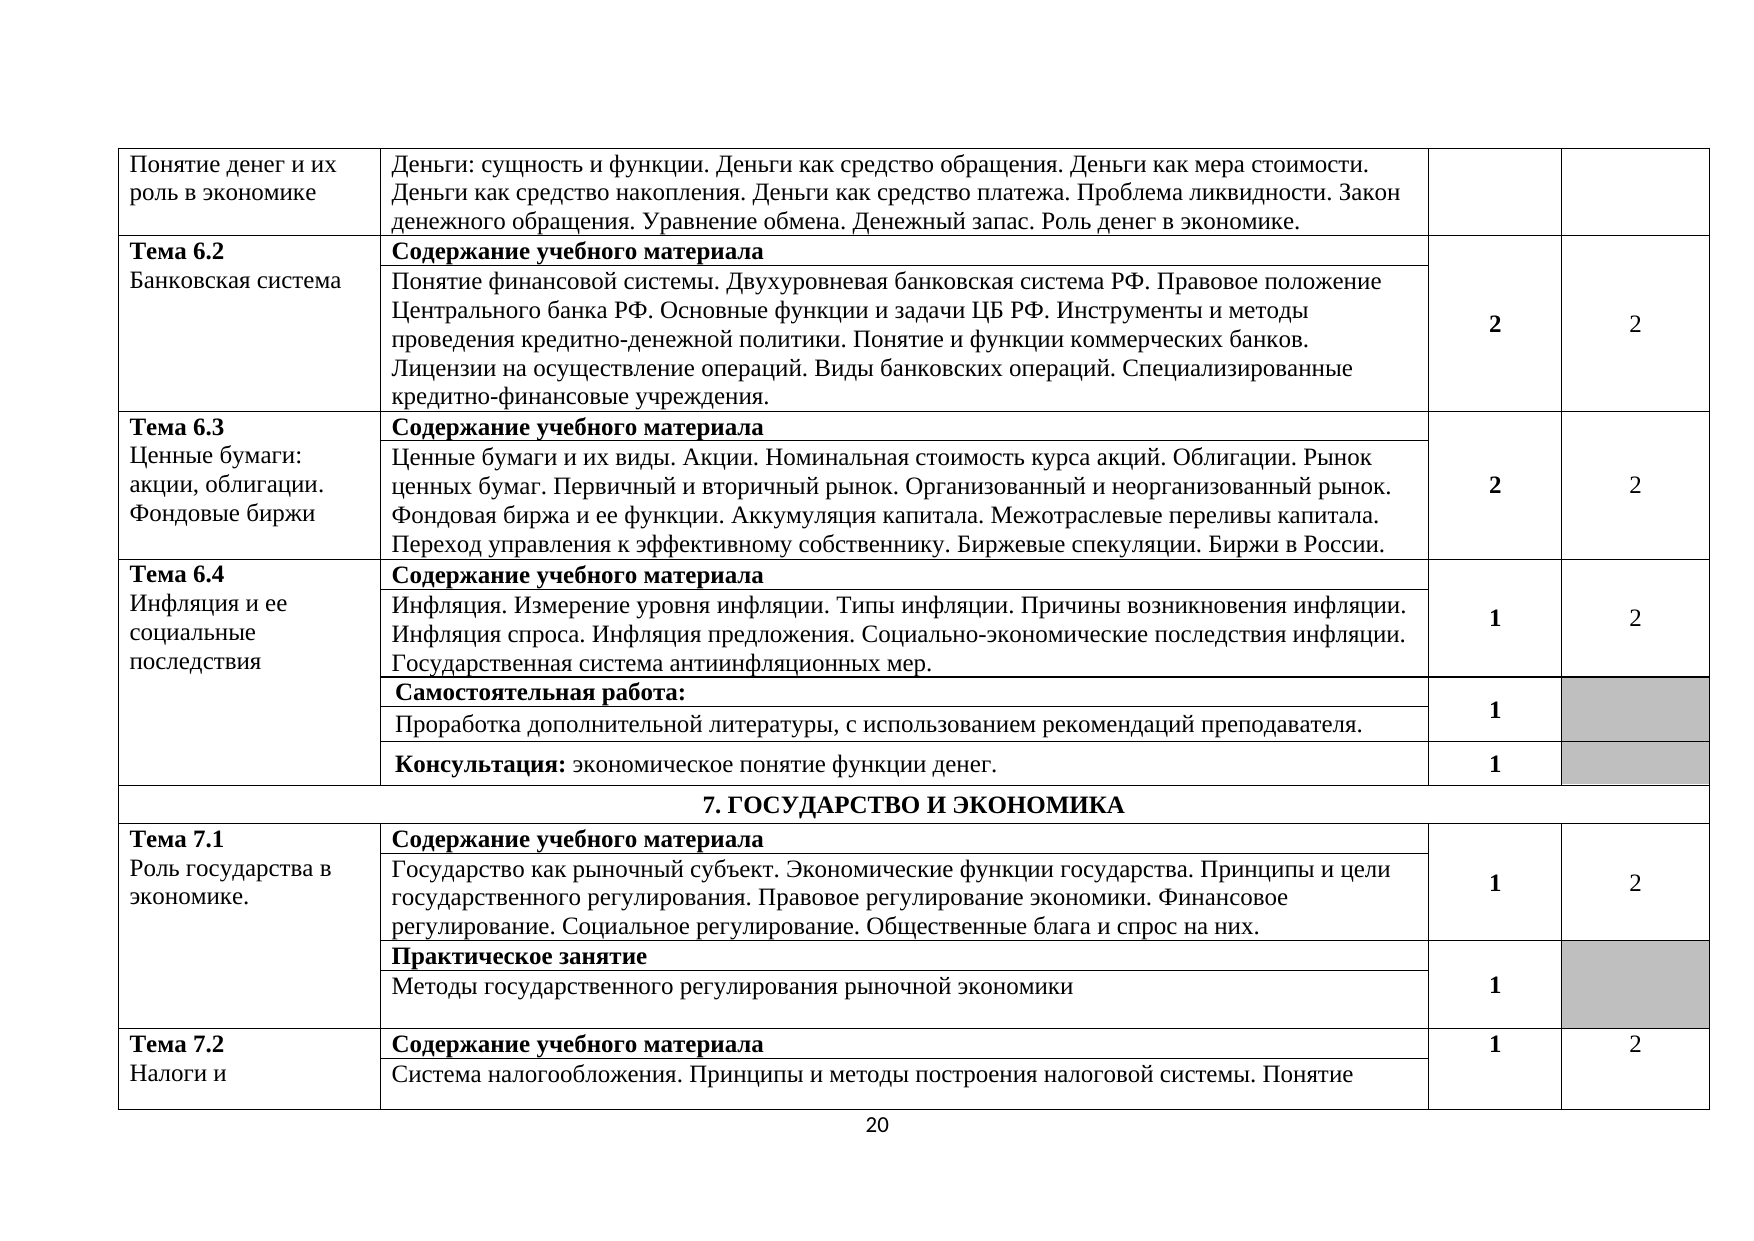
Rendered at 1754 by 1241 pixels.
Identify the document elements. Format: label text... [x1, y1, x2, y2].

table_cell Тема 6.3 Ценные бумаги: акции, облигации. Фондовые биржи [119, 412, 380, 558]
table_cell Содержание учебного материала [381, 236, 1428, 265]
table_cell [119, 149, 380, 235]
table_cell Содержание учебного материала [381, 824, 1428, 853]
table_cell [1562, 941, 1709, 1028]
table_cell 2 [1562, 1029, 1709, 1109]
table_cell 2 [1562, 824, 1709, 940]
table_cell 2 [1562, 412, 1709, 558]
table_cell Методы государственного регулирования рыночной экономики [381, 971, 1428, 1028]
table_cell Тема 6.4 Инфляция и ее социальные последствия [119, 560, 380, 784]
table_cell Инфляция. Измерение уровня инфляции. Типы инфляции. Причины возникновения инфляции. Инфляция спроса. Инфляция предложения. Социально-экономические последствия инфляции. Государственная система антиинфляционных мер. [381, 590, 1428, 676]
table_cell Проработка дополнительной литературы, с использованием рекомендаций преподавателя. [381, 707, 1428, 741]
table_cell 1 [1429, 1029, 1561, 1109]
table_cell 2 [1429, 236, 1561, 411]
table_cell Содержание учебного материала [381, 412, 1428, 440]
table_cell Деньги: сущность и функции. Деньги как средство обращения. Деньги как мера стоимости. Деньги как средство накопления. Деньги как средство платежа. Проблема ликвидности. Закон денежного обращения. Уравнение обмена. Денежный запас. Роль денег в экономике. [381, 149, 1428, 235]
table_cell 2 [1562, 149, 1709, 235]
table_cell 1 [1429, 742, 1561, 784]
table_cell Содержание учебного материала [381, 560, 1428, 589]
table_cell 1 [1429, 941, 1561, 1028]
table_cell [1562, 678, 1709, 741]
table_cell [381, 1059, 1428, 1109]
table_cell Тема 6.2 Банковская система [119, 236, 380, 411]
table_cell 2 [1429, 412, 1561, 558]
table_cell Тема 7.2 Налоги и налогообложение. [119, 1029, 380, 1109]
table_cell 2 [1562, 560, 1709, 676]
table_cell Самостоятельная работа: [381, 678, 1428, 706]
table_cell 2 [1429, 149, 1561, 235]
table_cell Содержание учебного материала [381, 1029, 1428, 1058]
table_cell Консультация: экономическое понятие функции денег. [381, 742, 1428, 784]
table_cell Государство как рыночный субъект. Экономические функции государства. Принципы и цели государственного регулирования. Правовое регулирование экономики. Финансовое регулирование. Социальное регулирование. Общественные блага и спрос на них. [381, 854, 1428, 940]
table_cell 1 [1429, 678, 1561, 741]
table_cell 1 [1429, 560, 1561, 676]
table_cell Практическое занятие [381, 941, 1428, 970]
table_cell Тема 7.1 Роль государства в экономике. [119, 824, 380, 1028]
table_cell 1 [1429, 824, 1561, 940]
table_cell 2 [1562, 236, 1709, 411]
table_cell Понятие финансовой системы. Двухуровневая банковская система РФ. Правовое положение Центрального банка РФ. Основные функции и задачи ЦБ РФ. Инструменты и методы проведения кредитно-денежной политики. Понятие и функции коммерческих банков. Лицензии на осуществление операций. Виды банковских операций. Специализированные кредитно-финансовые учреждения. [381, 266, 1428, 411]
table_cell Ценные бумаги и их виды. Акции. Номинальная стоимость курса акций. Облигации. Рынок ценных бумаг. Первичный и вторичный рынок. Организованный и неорганизованный рынок. Фондовая биржа и ее функции. Аккумуляция капитала. Межотраслевые переливы капитала. Переход управления к эффективному собственнику. Биржевые спекуляции. Биржи в России. [381, 441, 1428, 558]
table_cell 7. ГОСУДАРСТВО И ЭКОНОМИКА [119, 786, 1709, 823]
table_cell [1562, 742, 1709, 784]
